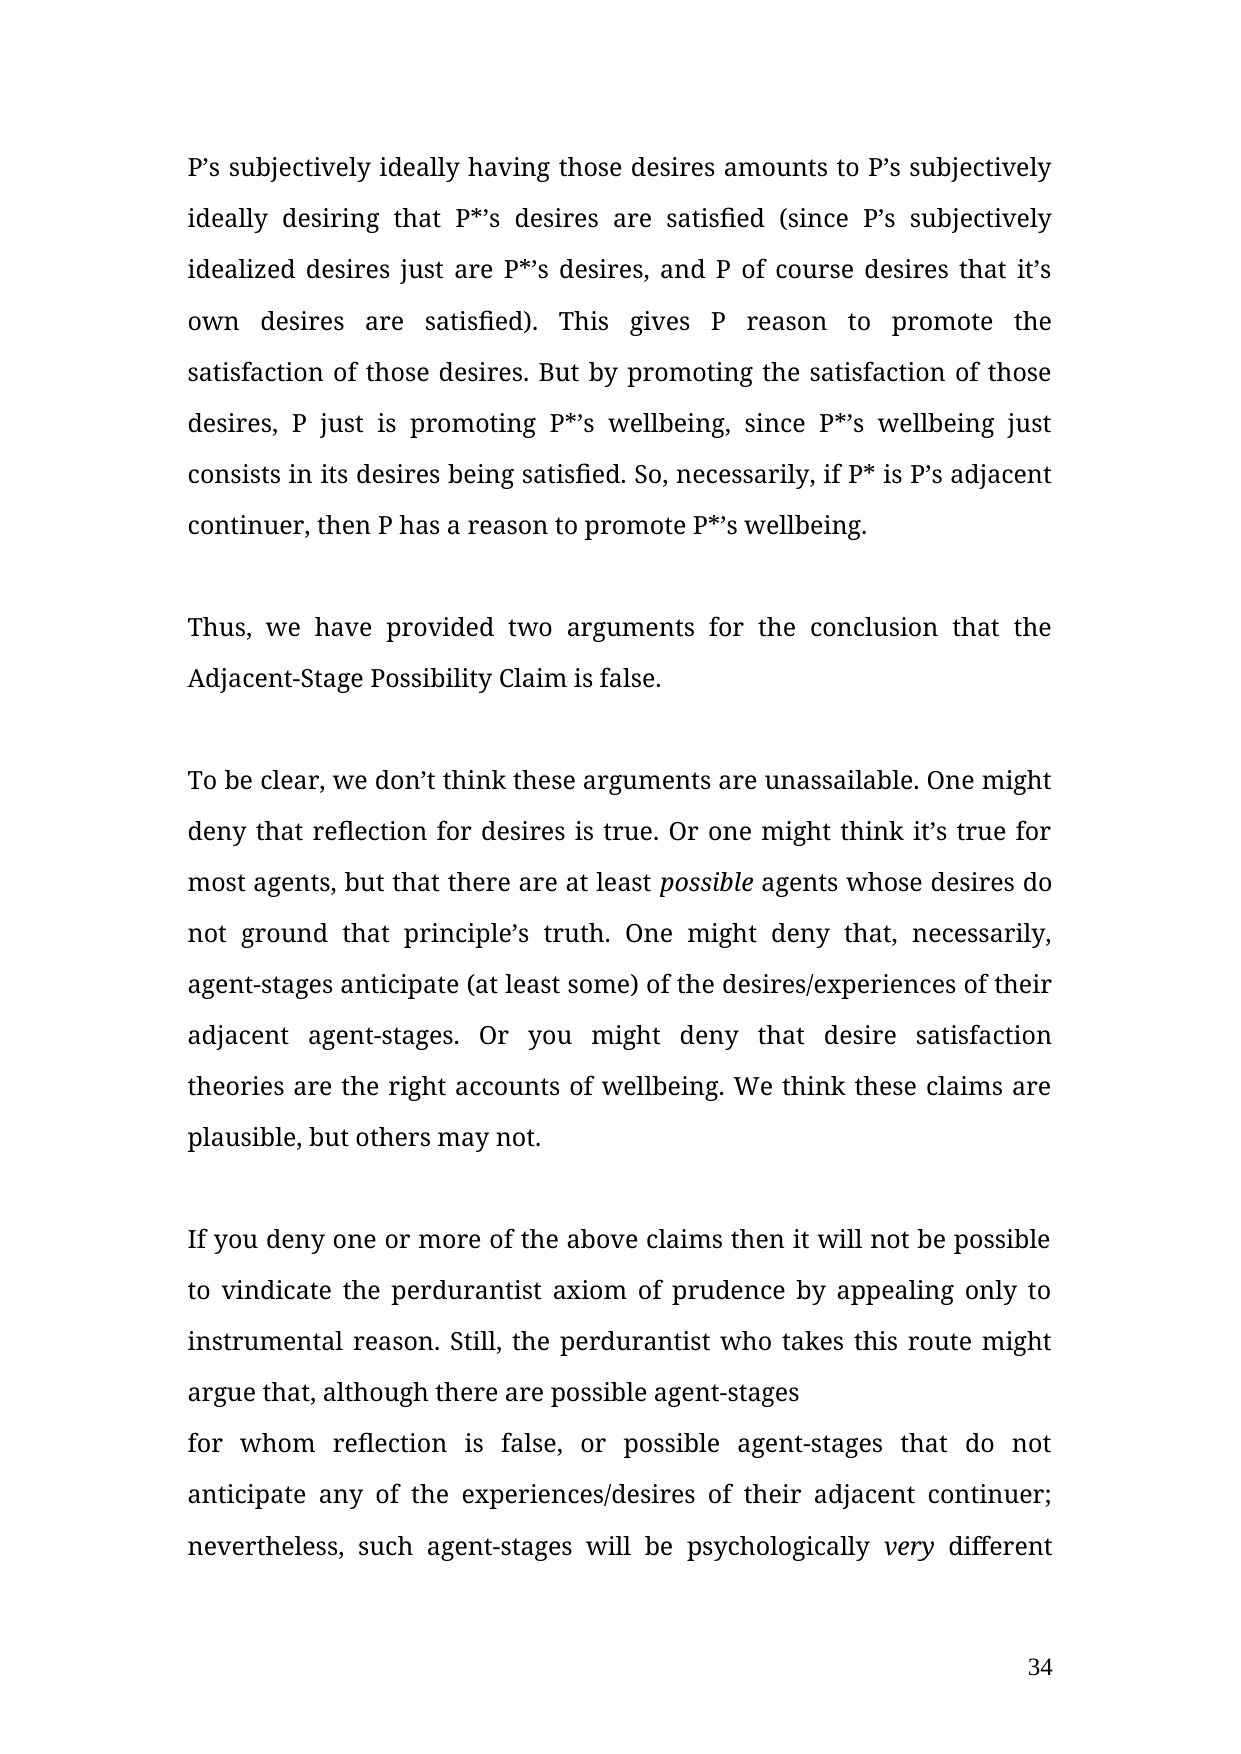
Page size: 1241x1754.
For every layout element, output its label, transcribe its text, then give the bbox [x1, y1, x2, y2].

text Thus, we have provided two arguments for the conclusion that the Adjacent-Stage Possibility Claim is false. [187, 609, 1053, 694]
text To be clear, we don’t think these arguments are unassailable. One might deny that reflection for desires is true. Or one might think it’s true for most agents, but that there are at least possible agents whose desires do not ground that principle’s truth. One might deny that, necessarily, agent-stages anticipate (at least some) of the desires/experiences of their adjacent agent-stages. Or you might deny that desire satisfaction theories are the right accounts of wellbeing. We think these claims are plausible, but others may not. [187, 762, 1053, 1154]
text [187, 1426, 1053, 1562]
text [187, 150, 1053, 541]
text If you deny one or more of the above claims then it will not be possible to vindicate the perdurantist axiom of prudence by appealing only to instrumental reason. Still, the perdurantist who takes this route might argue that, although there are possible agent-stages [187, 1222, 1053, 1409]
